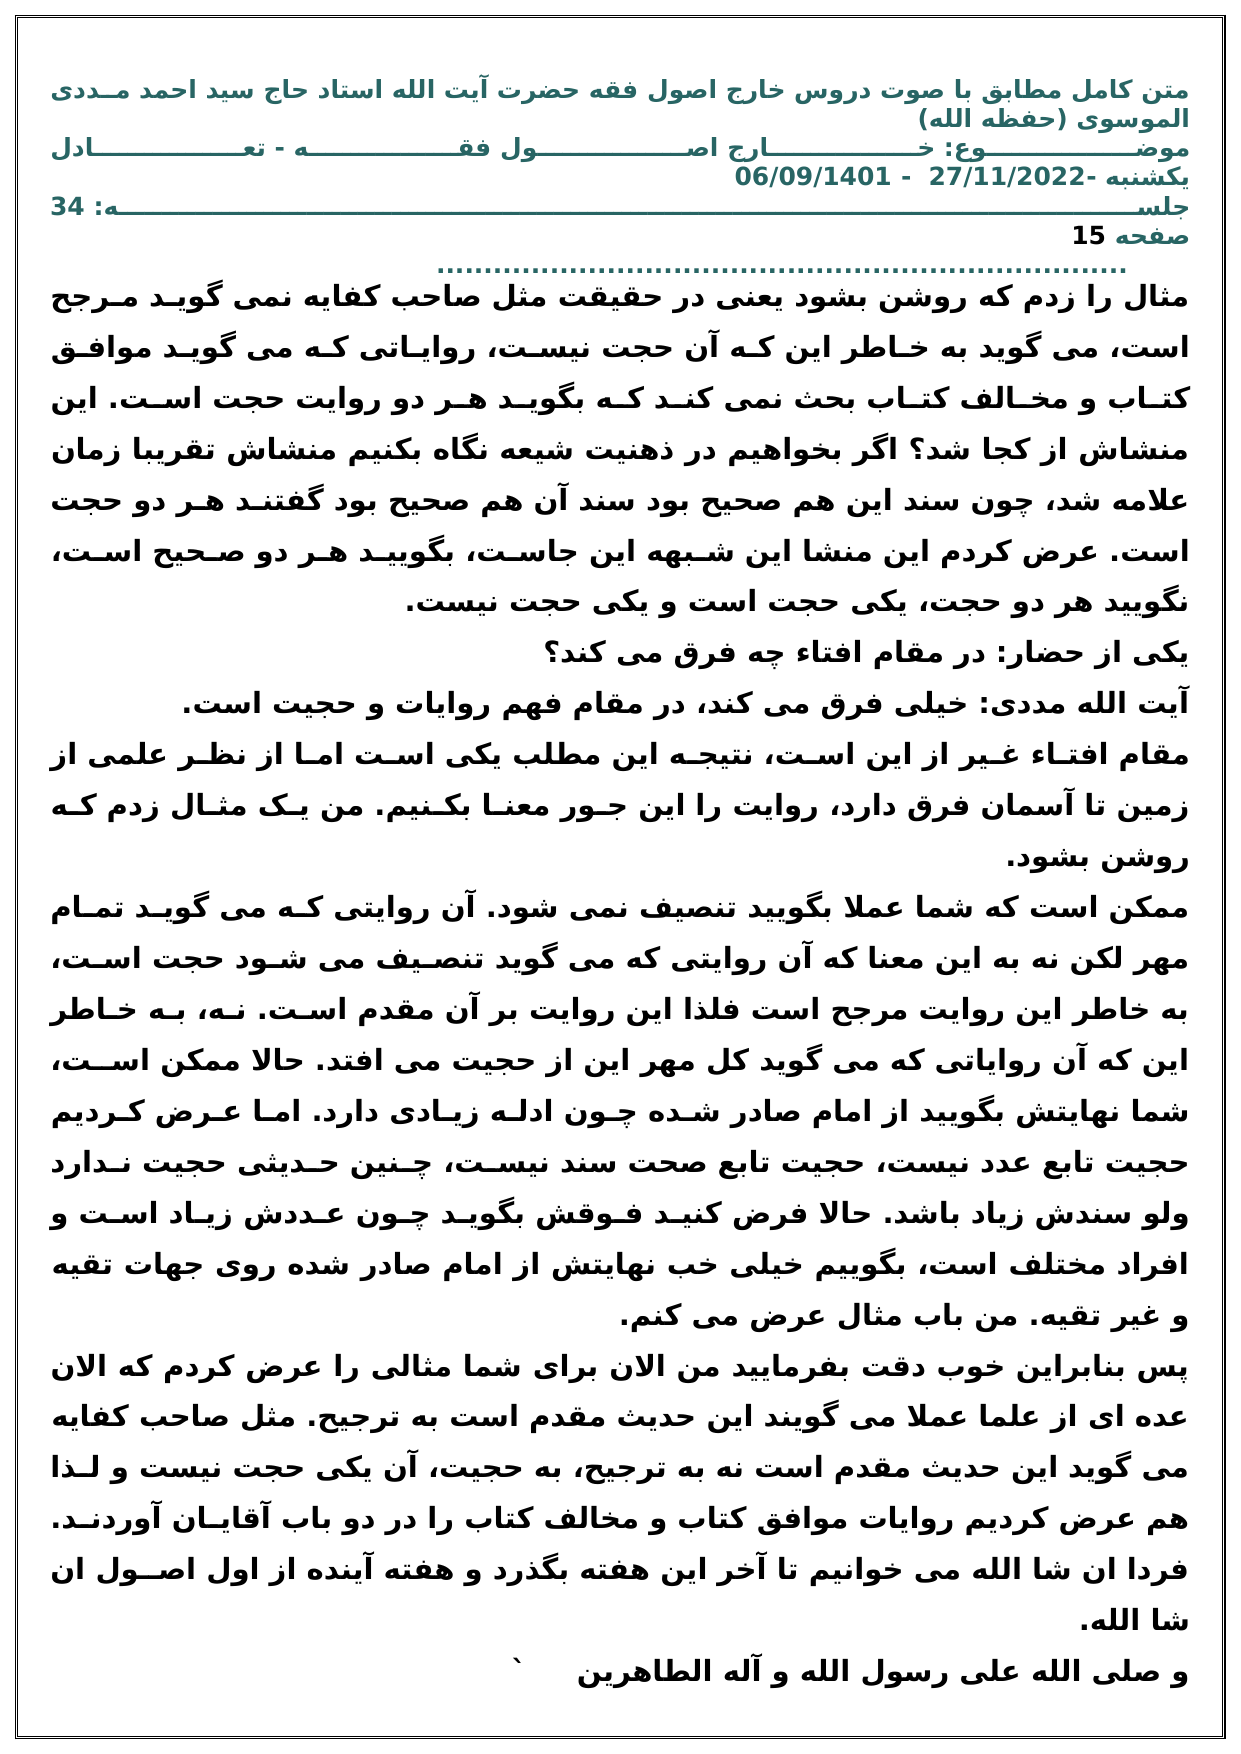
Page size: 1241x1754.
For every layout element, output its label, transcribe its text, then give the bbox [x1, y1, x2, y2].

text یکی از حضار: در مقام افتاء چه فرق می کند؟ [50, 636, 1190, 670]
text ممکن است که شما عملا بگویید تنصیف نمی شود. آن روایتی که می گوید تمام مهر لکن نه به این معنا که آن روایتی که می گوید تنصیف می شود حجت است، به خاطر این روایت مرجح است فلذا این روایت بر آن مقدم است. نه، به خاطر این که آن روایاتی که می گوید کل مهر این از حجیت می افتد. حالا ممکن است، شما نهایتش بگویید از امام صادر شده چون ادله زیادی دارد. اما عرض کردیم حجیت تابع عدد نیست، حجیت تابع صحت سند نیست، چنین حدیثی حجیت ندارد ولو سندش زیاد باشد. حالا فرض کنید فوقش بگوید چون عددش زیاد است و افراد مختلف است، بگوییم خیلی خب نهایتش از امام صادر شده روی جهات تقیه و غیر تقیه. من باب مثال عرض می کنم. [50, 890, 1190, 1332]
text مقام افتاء غیر از این است، نتیجه این مطلب یکی است اما از نظر علمی از زمین تا آسمان فرق دارد، روایت را این جور معنا بکنیم. من یک مثال زدم که روشن بشود. [50, 738, 1190, 873]
text پس بنابراین خوب دقت بفرمایید من الان برای شما مثالی را عرض کردم که الان عده ای از علما عملا می گویند این حدیث مقدم است به ترجیح. مثل صاحب کفایه می گوید این حدیث مقدم است نه به ترجیح، به حجیت، آن یکی حجت نیست و لذا هم عرض کردیم روایات موافق کتاب و مخالف کتاب را در دو باب آقایان آوردند. فردا ان شا الله می خوانیم تا آخر این هفته بگذرد و هفته آینده از اول اصول ان شا الله. [50, 1349, 1190, 1637]
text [50, 279, 1190, 619]
text آیت الله مددی: خیلی فرق می کند، در مقام فهم روایات و حجیت است. [50, 687, 1190, 721]
text و صلی الله علی رسول الله و آله الطاهرین ` [50, 1654, 1190, 1688]
